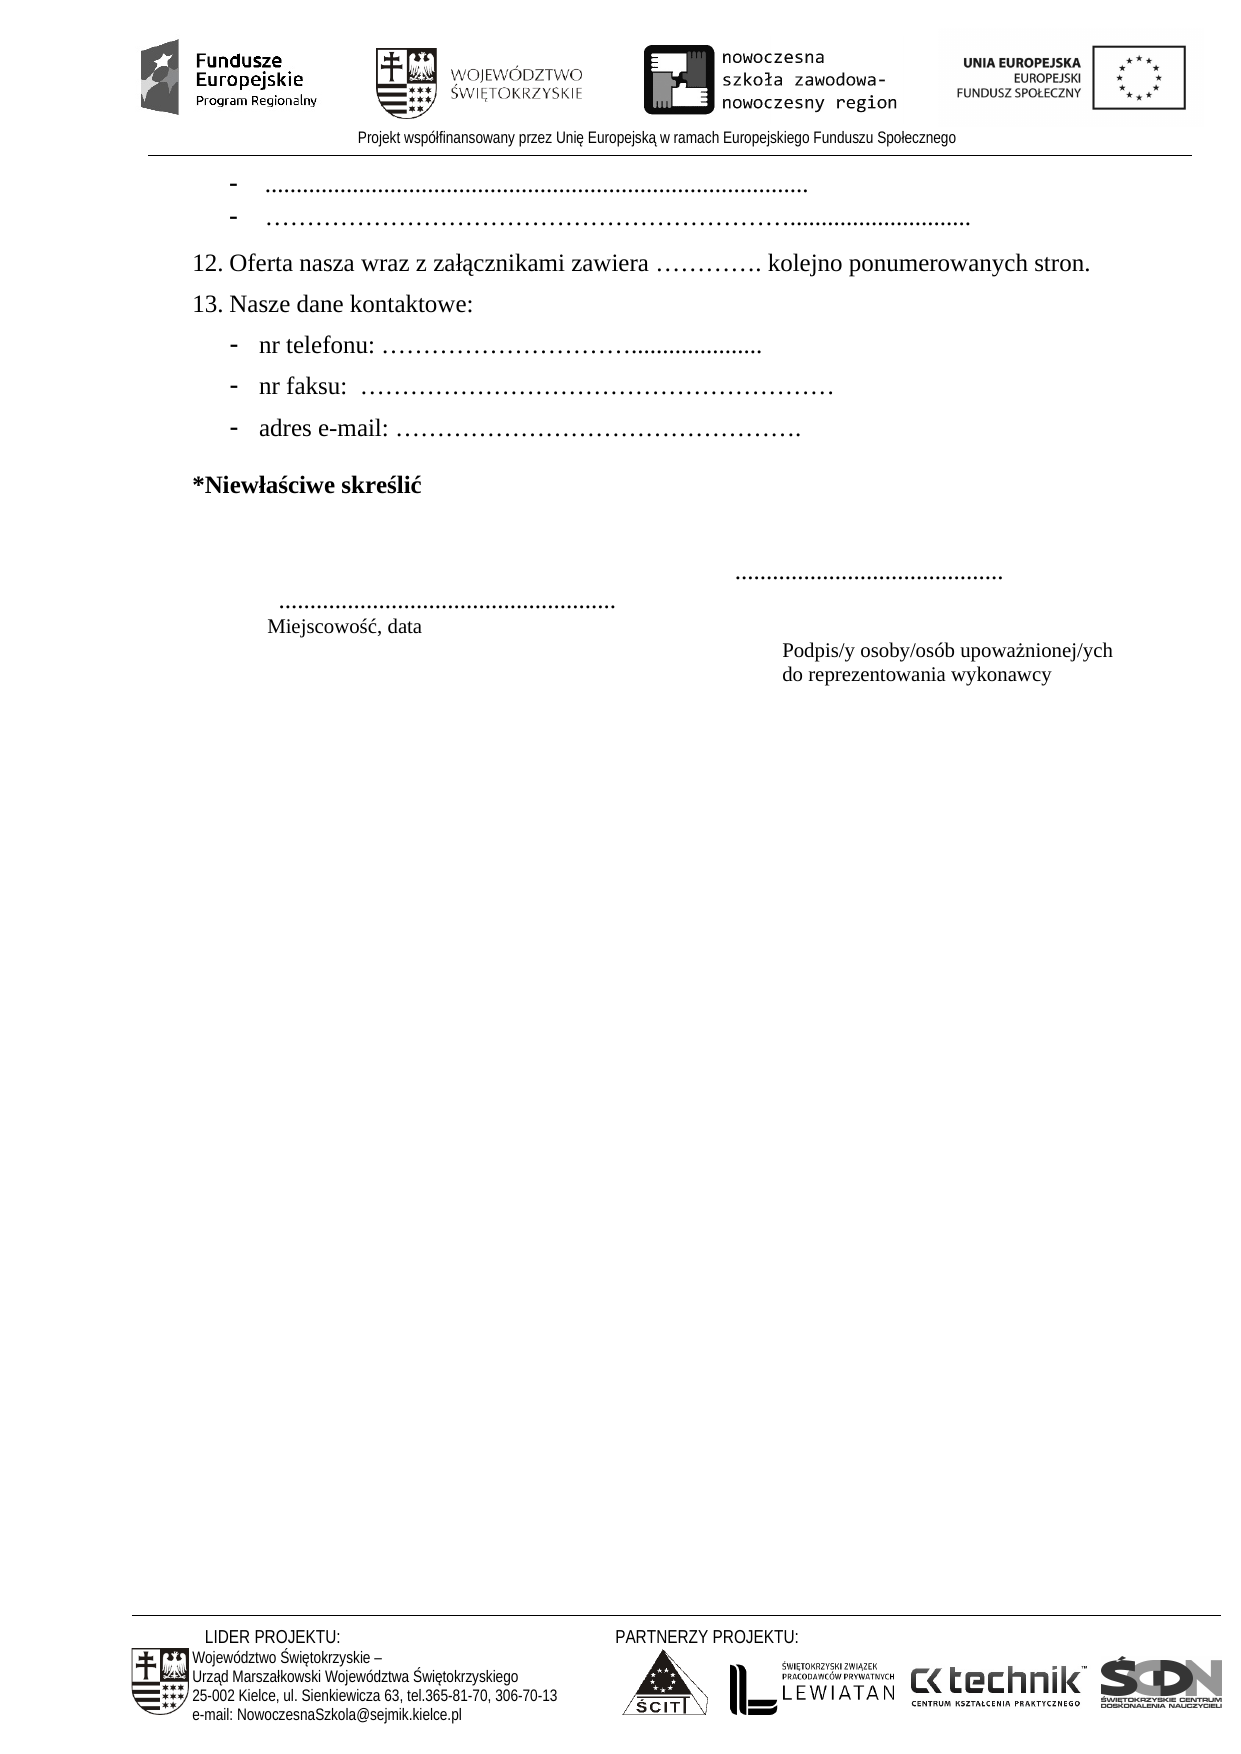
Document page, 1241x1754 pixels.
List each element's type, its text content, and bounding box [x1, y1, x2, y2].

picture [122, 20, 335, 133]
picture [897, 1660, 1096, 1715]
picture [637, 36, 904, 124]
text *Niewłaściwe skreślić [192, 470, 1122, 499]
picture [1101, 1656, 1222, 1708]
list ………………………………………………………............................. [229, 202, 1122, 231]
picture [376, 48, 582, 119]
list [229, 169, 1122, 198]
list Nasze dane kontaktowe: [192, 289, 1122, 318]
list nr faksu: ………………………………………………… [229, 371, 1122, 400]
picture [622, 1649, 708, 1715]
picture [131, 1648, 189, 1715]
list Oferta nasza wraz z załącznikami zawiera …………. kolejno ponumerowanych stron. [192, 248, 1122, 276]
list nr telefonu: …………………………..................... [229, 330, 1122, 359]
picture [730, 1661, 894, 1715]
text do reprezentowania wykonawcy [192, 662, 1122, 686]
picture [938, 28, 1204, 127]
list adres e-mail: …………………………………………. [229, 413, 1122, 441]
text Miejscowość, data Podpis/y osoby/osób upoważnionej/ych [192, 614, 1122, 662]
text ........................................... ...................................................... [192, 556, 1122, 614]
